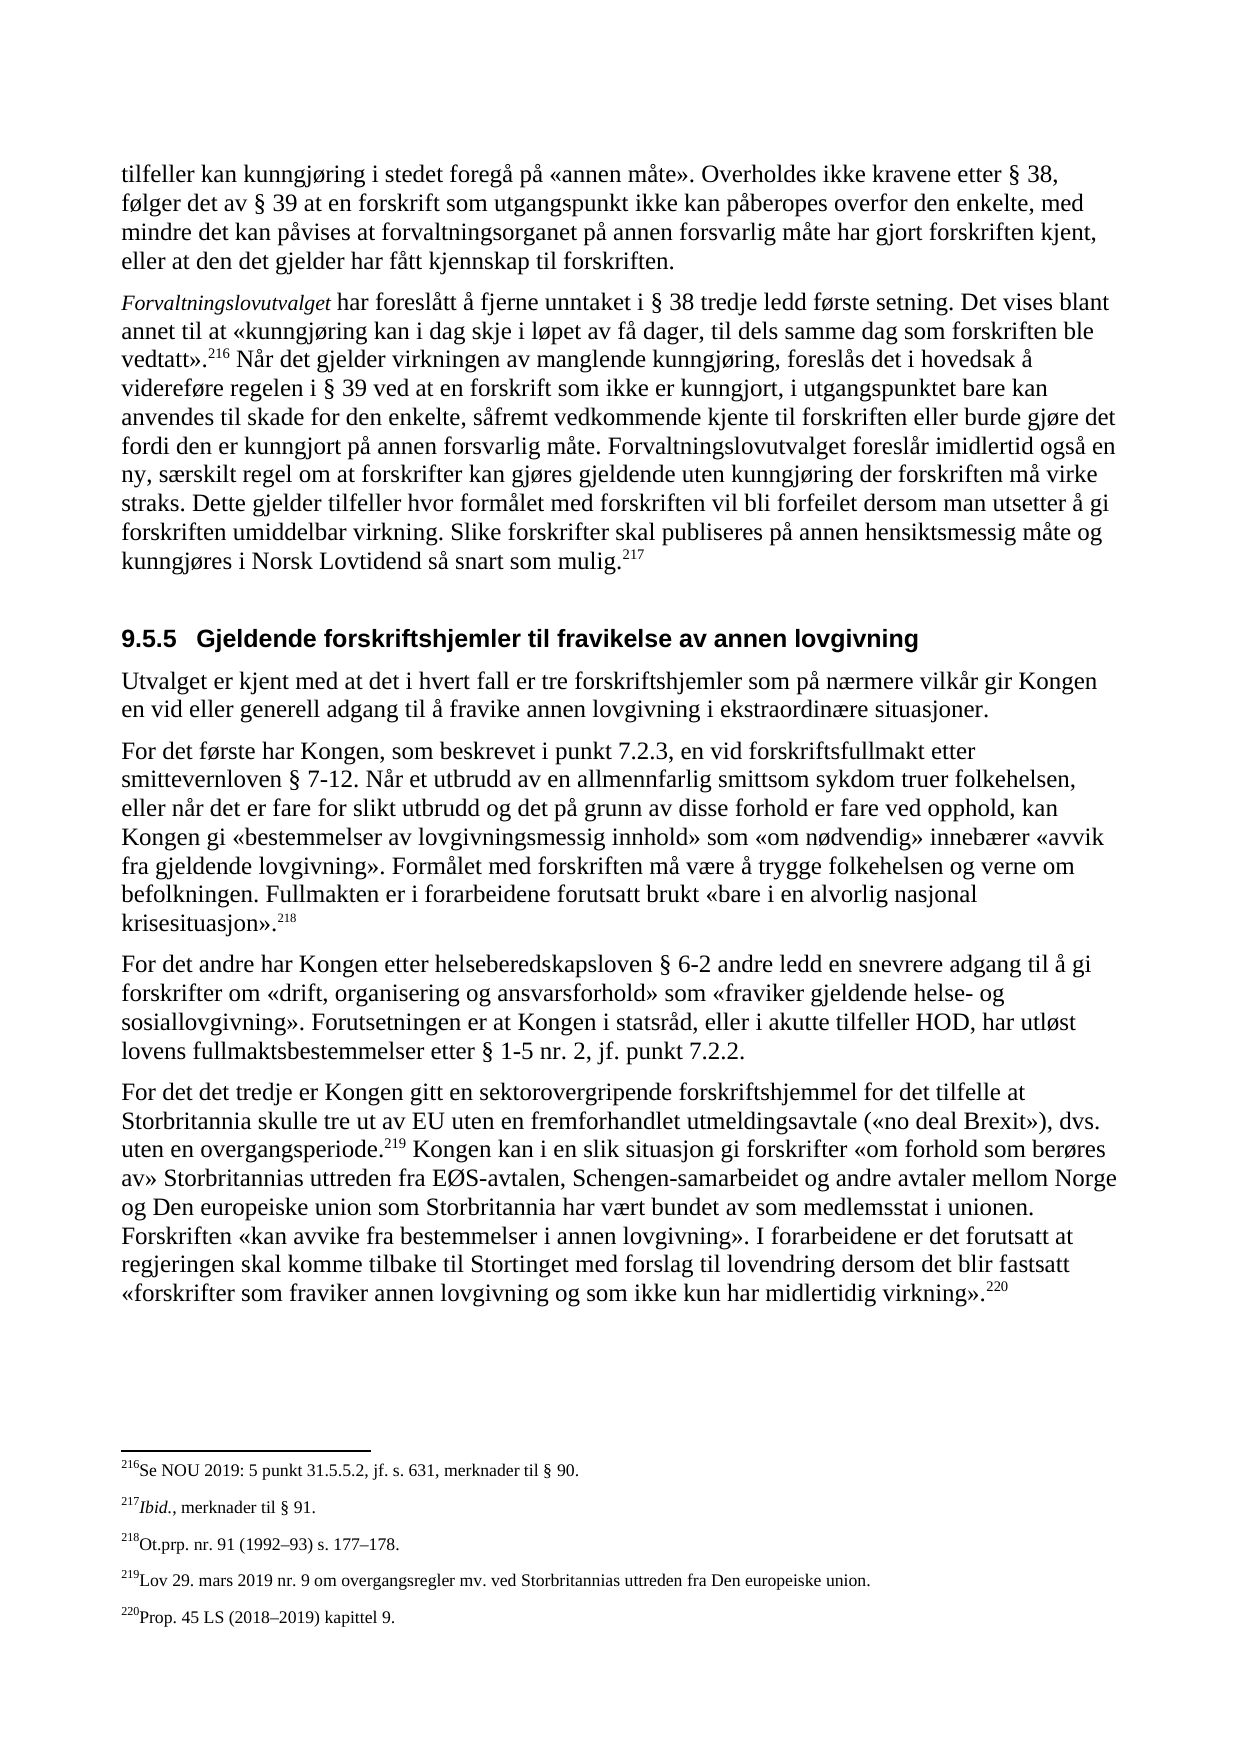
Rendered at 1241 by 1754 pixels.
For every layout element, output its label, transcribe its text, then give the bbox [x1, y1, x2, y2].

text For det det tredje er Kongen gitt en sektorovergripende forskriftshjemmel for det tilfelle at Storbritannia skulle tre ut av EU uten en fremforhandlet utmeldingsavtale («no deal Brexit»), dvs. uten en overgangsperiode. Kongen kan i en slik situasjon gi forskrifter «om forhold som berøres av» Storbritannias uttreden fra EØS-avtalen, Schengen-samarbeidet og andre avtaler mellom Norge og Den europeiske union som Storbritannia har vært bundet av som medlemsstat i unionen. Forskriften «kan avvike fra bestemmelser i annen lovgivning». I forarbeidene er det forutsatt at regjeringen skal komme tilbake til Stortinget med forslag til lovendring dersom det blir fastsatt «forskrifter som fraviker annen lovgivning og som ikke kun har midlertidig virkning». [121, 1077, 1119, 1307]
text Forvaltningslovutvalget har foreslått å fjerne unntaket i § 38 tredje ledd første setning. Det vises blant annet til at «kunngjøring kan i dag skje i løpet av få dager, til dels samme dag som forskriften ble vedtatt». Når det gjelder virkningen av manglende kunngjøring, foreslås det i hovedsak å videreføre regelen i § 39 ved at en forskrift som ikke er kunngjort, i utgangspunktet bare kan anvendes til skade for den enkelte, såfremt vedkommende kjente til forskriften eller burde gjøre det fordi den er kunngjort på annen forsvarlig måte. Forvaltningslovutvalget foreslår imidlertid også en ny, særskilt regel om at forskrifter kan gjøres gjeldende uten kunngjøring der forskriften må virke straks. Dette gjelder tilfeller hvor formålet med forskriften vil bli forfeilet dersom man utsetter å gi forskriften umiddelbar virkning. Slike forskrifter skal publiseres på annen hensiktsmessig måte og kunngjøres i Norsk Lovtidend så snart som mulig. [121, 287, 1119, 574]
text Utvalget er kjent med at det i hvert fall er tre forskriftshjemler som på nærmere vilkår gir Kongen en vid eller generell adgang til å fravike annen lovgivning i ekstraordinære situasjoner. [121, 666, 1119, 723]
subtitle Gjeldende forskriftshjemler til fravikelse av annen lovgivning [121, 624, 1119, 653]
text For det andre har Kongen etter helseberedskapsloven § 6-2 andre ledd en snevrere adgang til å gi forskrifter om «drift, organisering og ansvarsforhold» som «fraviker gjeldende helse- og sosiallovgivning». Forutsetningen er at Kongen i statsråd, eller i akutte tilfeller HOD, har utløst lovens fullmaktsbestemmelser etter § 1-5 nr. 2, jf. punkt 7.2.2. [121, 949, 1119, 1064]
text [121, 159, 1119, 274]
text For det første har Kongen, som beskrevet i punkt 7.2.3, en vid forskriftsfullmakt etter smittevernloven § 7-12. Når et utbrudd av en allmennfarlig smittsom sykdom truer folkehelsen, eller når det er fare for slikt utbrudd og det på grunn av disse forhold er fare ved opphold, kan Kongen gi «bestemmelser av lovgivningsmessig innhold» som «om nødvendig» innebærer «avvik fra gjeldende lovgivning». Formålet med forskriften må være å trygge folkehelsen og verne om befolkningen. Fullmakten er i forarbeidene forutsatt brukt «bare i en alvorlig nasjonal krisesituasjon». [121, 736, 1119, 937]
